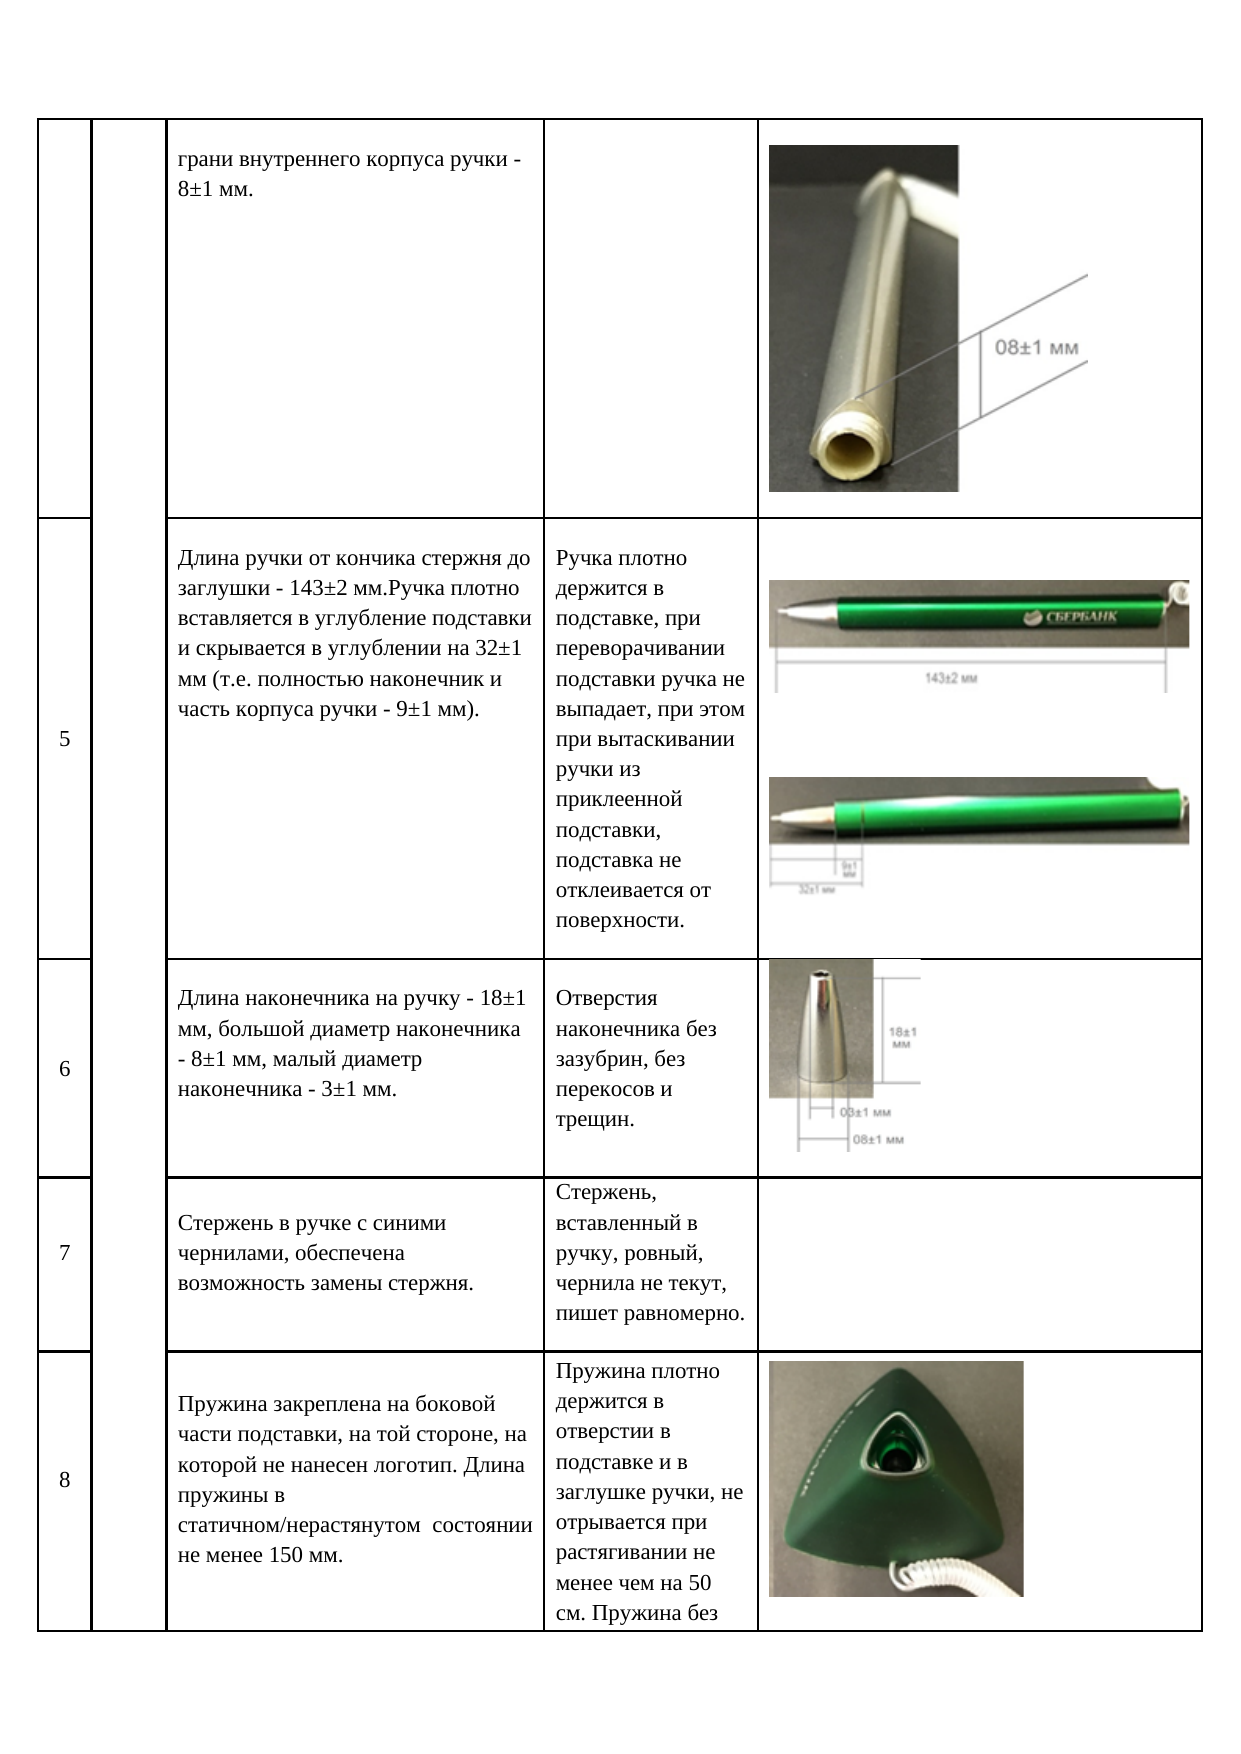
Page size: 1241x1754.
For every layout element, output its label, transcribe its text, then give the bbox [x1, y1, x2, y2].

table_cell Длина ручки от кончика стержня до заглушки - 143±2 мм.Ручка плотно вставляется в углубление подставки и скрывается в углублении на 32±1 мм (т.е. полностью наконечник и часть корпуса ручки - 9±1 мм). [168, 519, 543, 957]
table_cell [168, 1353, 543, 1630]
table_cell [168, 120, 543, 517]
table_cell Ручка плотно держится в подставке, при переворачивании подставки ручка не выпадает, при этом при вытаскивании ручки из приклеенной подставки, подставка не отклеивается от поверхности. [545, 519, 757, 957]
table_cell [759, 1353, 1201, 1630]
table_cell [759, 120, 1201, 517]
table_cell 6 [39, 960, 90, 1176]
table_cell Стержень, вставленный в ручку, ровный, чернила не текут, пишет равномерно. [545, 1179, 757, 1350]
picture [769, 1361, 1024, 1597]
picture [769, 145, 1088, 492]
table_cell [545, 1353, 757, 1630]
table_cell Отверстия наконечника без зазубрин, без перекосов и трещин. [545, 960, 757, 1176]
table_cell 5 [39, 519, 90, 957]
picture [769, 777, 1190, 896]
picture [769, 580, 1190, 693]
table_cell 8 [39, 1353, 90, 1630]
table_cell [759, 519, 1201, 957]
table_cell 4 [39, 120, 90, 517]
table_cell 7 [39, 1179, 90, 1350]
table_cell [545, 120, 757, 517]
picture [769, 959, 921, 1152]
table_cell [759, 960, 1201, 1176]
table_cell Длина наконечника на ручку - 18±1 мм, большой диаметр наконечника - 8±1 мм, малый диаметр наконечника - 3±1 мм. [168, 960, 543, 1176]
table_cell Стержень в ручке с синими чернилами, обеспечена возможность замены стержня. [168, 1179, 543, 1350]
table_cell [759, 1179, 1201, 1350]
